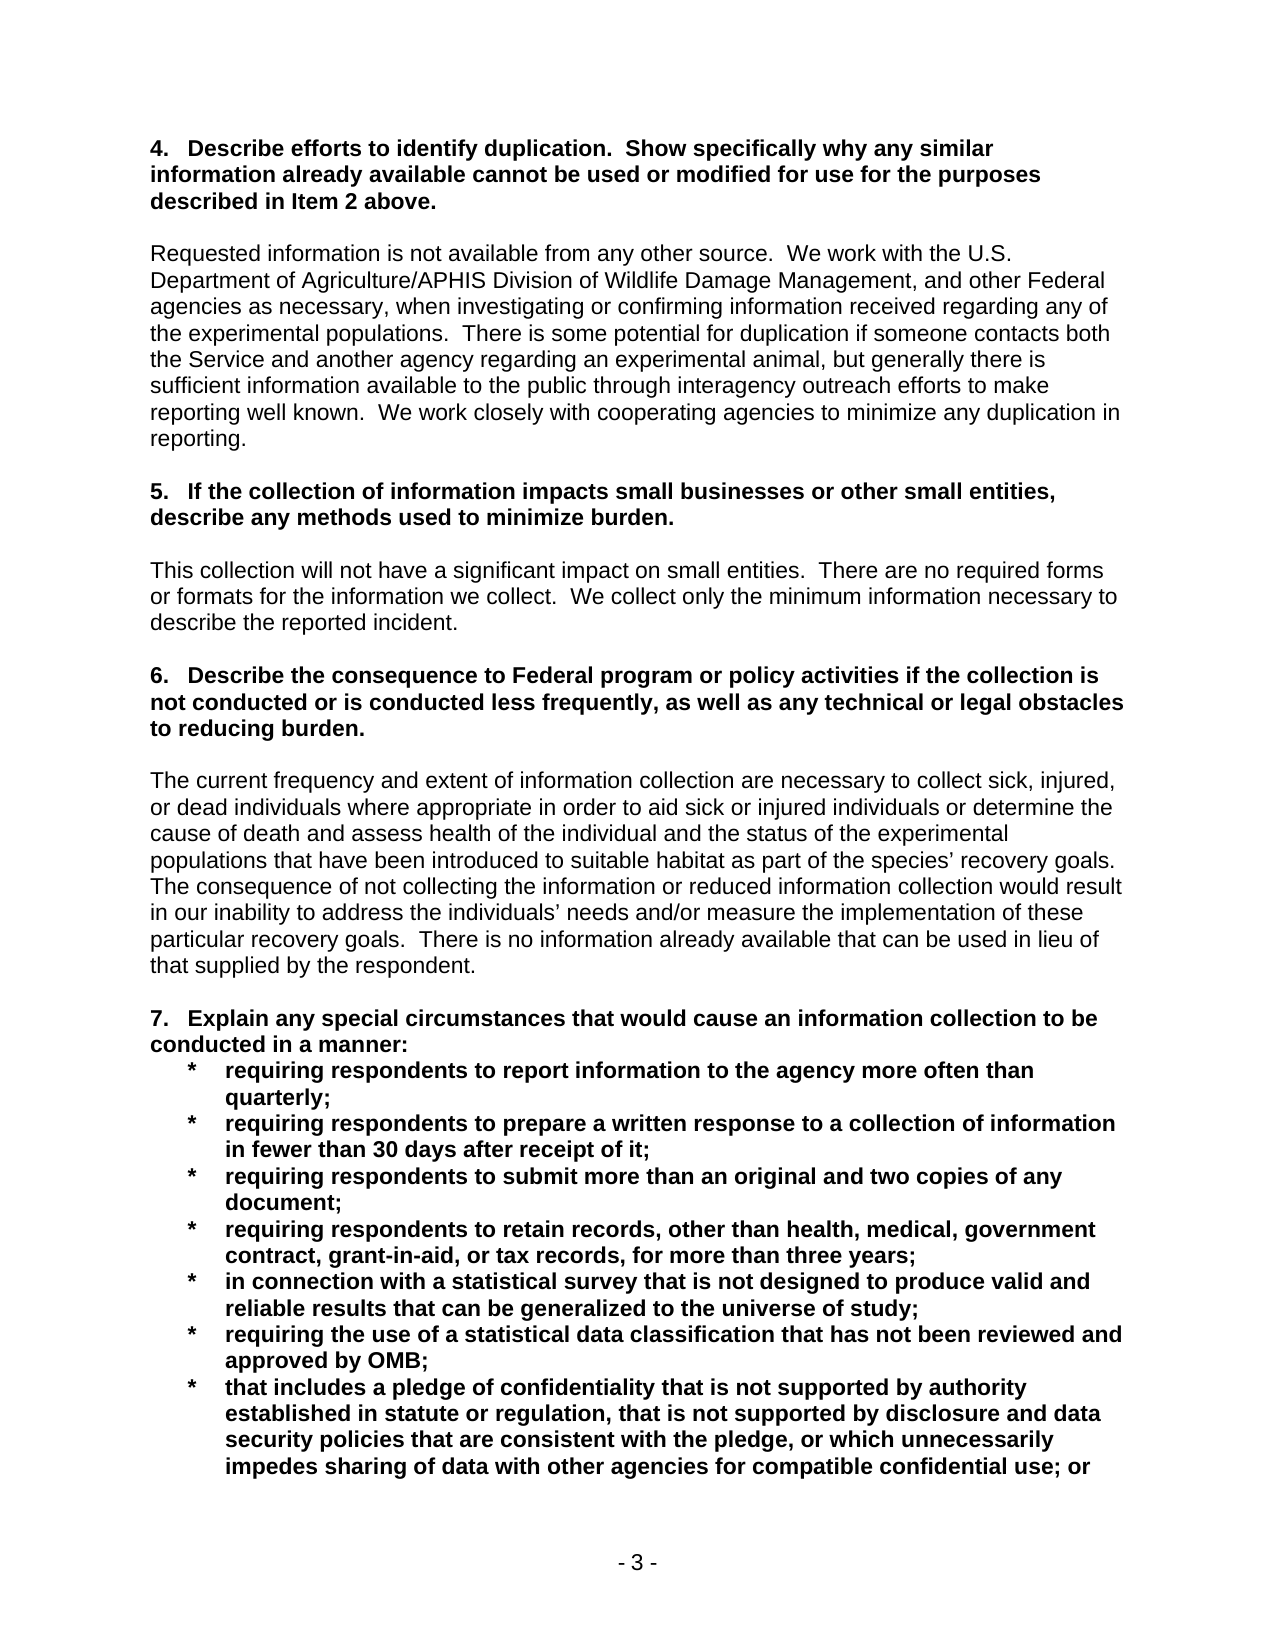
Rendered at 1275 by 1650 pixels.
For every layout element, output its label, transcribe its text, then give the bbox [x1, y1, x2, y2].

text * requiring respondents to retain records, other than health, medical, government contract, grant-in-aid, or tax records, for more than three years; [150, 1216, 1125, 1268]
text 4. Describe efforts to identify duplication. Show specifically why any similar information already available cannot be used or modified for use for the purposes described in Item 2 above. [150, 135, 1125, 214]
text This collection will not have a significant impact on small entities. There are no required forms or formats for the information we collect. We collect only the minimum information necessary to describe the reported incident. [150, 557, 1125, 636]
text * that includes a pledge of confidentiality that is not supported by authority established in statute or regulation, that is not supported by disclosure and data security policies that are consistent with the pledge, or which unnecessarily impedes sharing of data with other agencies for compatible confidential use; or [150, 1374, 1125, 1479]
text * in connection with a statistical survey that is not designed to produce valid and reliable results that can be generalized to the universe of study; [150, 1268, 1125, 1321]
text * requiring the use of a statistical data classification that has not been reviewed and approved by OMB; [150, 1321, 1125, 1374]
text 5. If the collection of information impacts small businesses or other small entities, describe any methods used to minimize burden. [150, 478, 1125, 530]
text 6. Describe the consequence to Federal program or policy activities if the collection is not conducted or is conducted less frequently, as well as any technical or legal obstacles to reducing burden. [150, 662, 1125, 741]
text The current frequency and extent of information collection are necessary to collect sick, injured, or dead individuals where appropriate in order to aid sick or injured individuals or determine the cause of death and assess health of the individual and the status of the experimental populations that have been introduced to suitable habitat as part of the species’ recovery goals. The consequence of not collecting the information or reduced information collection would result in our inability to address the individuals’ needs and/or measure the implementation of these particular recovery goals. There is no information already available that can be used in lieu of that supplied by the respondent. [150, 767, 1125, 978]
text Requested information is not available from any other source. We work with the U.S. Department of Agriculture/APHIS Division of Wildlife Damage Management, and other Federal agencies as necessary, when investigating or confirming information received regarding any of the experimental populations. There is some potential for duplication if someone contacts both the Service and another agency regarding an experimental animal, but generally there is sufficient information available to the public through interagency outreach efforts to make reporting well known. We work closely with cooperating agencies to minimize any duplication in reporting. [150, 240, 1125, 451]
text * requiring respondents to submit more than an original and two copies of any document; [150, 1163, 1125, 1216]
text * requiring respondents to report information to the agency more often than quarterly; [150, 1057, 1125, 1110]
text * requiring respondents to prepare a written response to a collection of information in fewer than 30 days after receipt of it; [150, 1110, 1125, 1163]
text 7. Explain any special circumstances that would cause an information collection to be conducted in a manner: [150, 1005, 1125, 1057]
